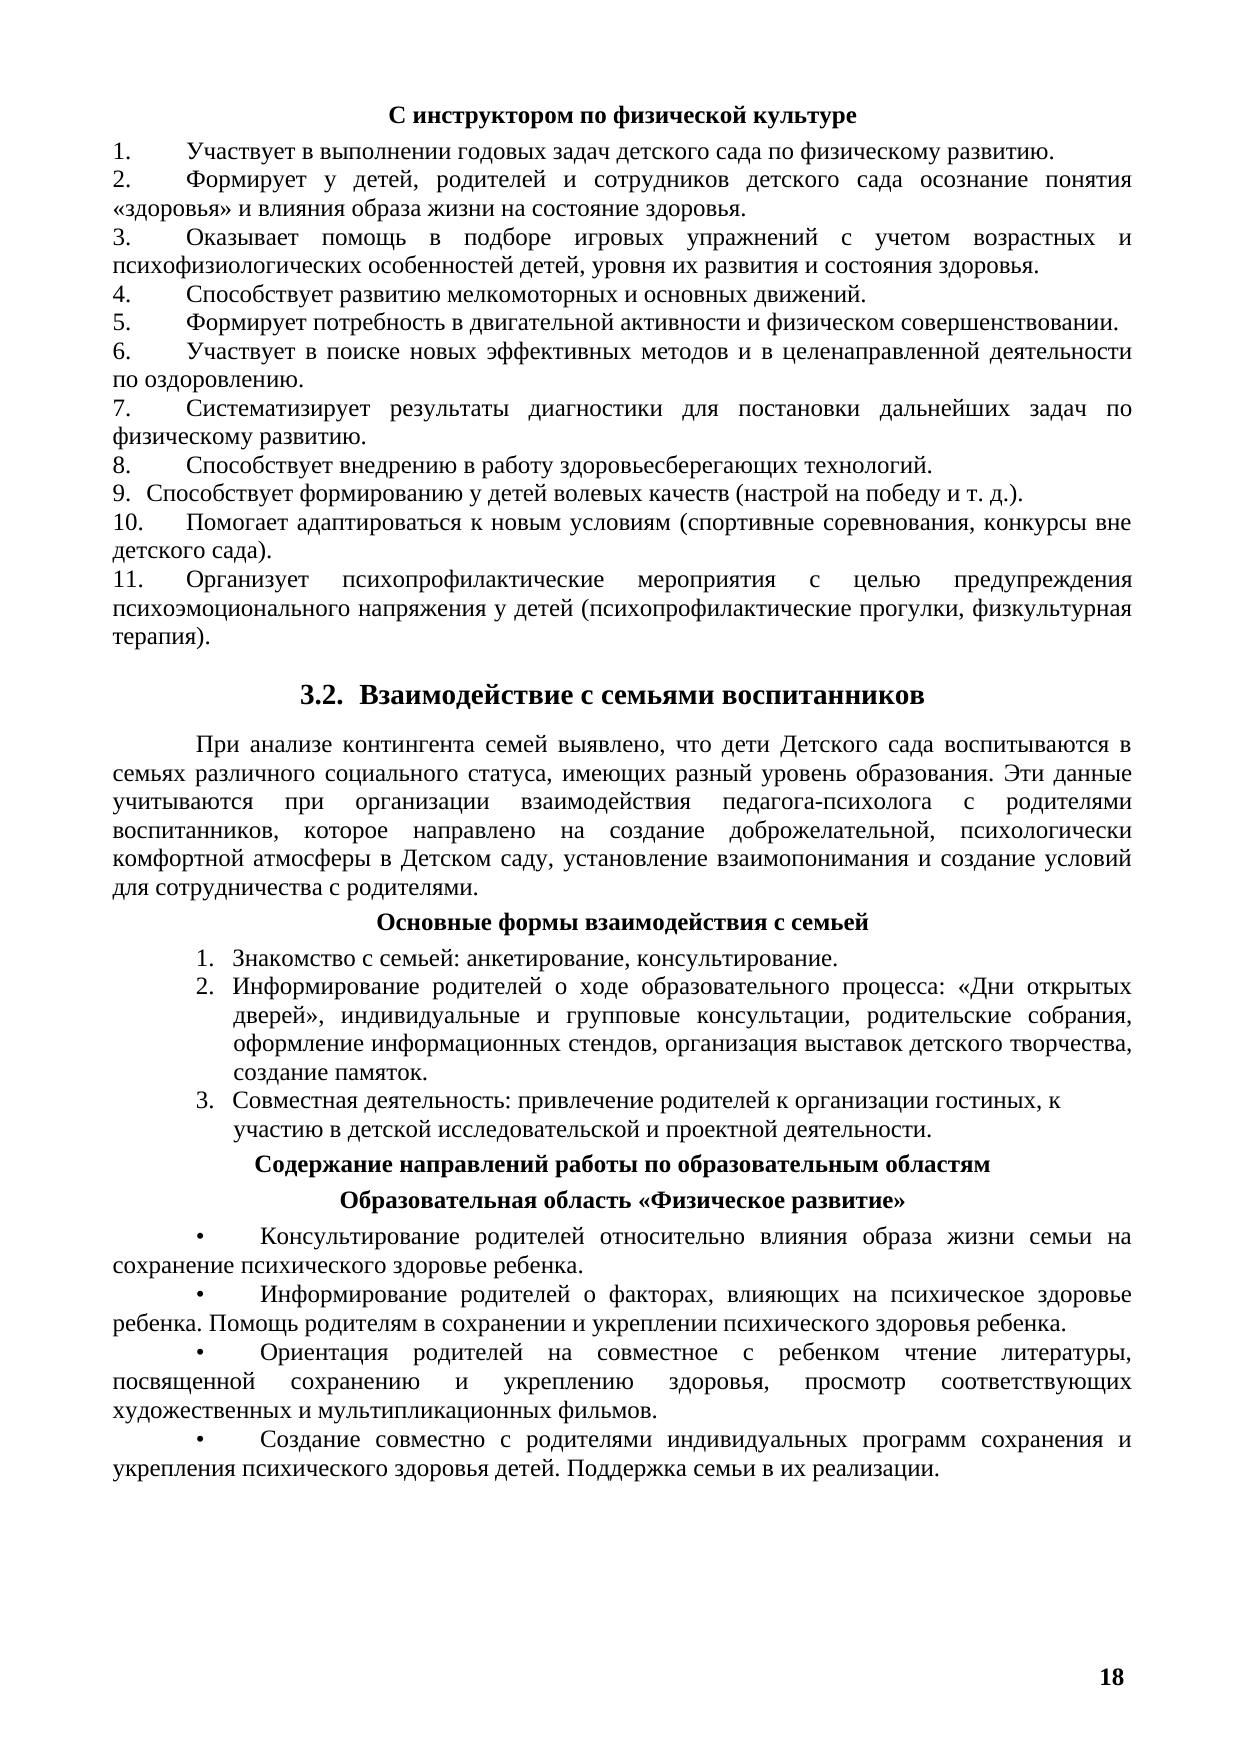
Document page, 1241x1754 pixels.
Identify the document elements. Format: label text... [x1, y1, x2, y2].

list Участвует в поиске новых эффективных методов и в целенаправленной деятельности по оздоровлению. [112, 336, 1133, 393]
list Способствует развитию мелкомоторных и основных движений. [112, 279, 1133, 308]
list Помогает адаптироваться к новым условиям (спортивные соревнования, конкурсы вне детского сада). [112, 507, 1133, 564]
list Способствует формированию у детей волевых качеств (настрой на победу и т. д.). [112, 479, 1133, 507]
list Оказывает помощь в подборе игровых упражнений с учетом возрастных и психофизиологических особенностей детей, уровня их развития и состояния здоровья. [112, 222, 1133, 279]
text Образовательная область «Физическое развитие» [112, 1188, 1133, 1213]
list Знакомство с семьей: анкетирование, консультирование. [112, 943, 1133, 972]
list Организует психопрофилактические мероприятия с целью предупреждения психоэмоционального напряжения у детей (психопрофилактические прогулки, физкультурная терапия). [112, 564, 1133, 650]
list Создание совместно с родителями индивидуальных программ сохранения и укрепления психического здоровья детей. Поддержка семьи в их реализации. [112, 1424, 1133, 1482]
list Способствует внедрению в работу здоровьесберегающих технологий. [112, 450, 1133, 479]
list Систематизирует результаты диагностики для постановки дальнейших задач по физическому развитию. [112, 393, 1133, 450]
list Консультирование родителей относительно влияния образа жизни семьи на сохранение психического здоровье ребенка. [112, 1222, 1133, 1279]
list Информирование родителей о ходе образовательного процесса: «Дни открытых дверей», индивидуальные и групповые консультации, родительские собрания, оформление информационных стендов, организация выставок детского творчества, создание памяток. [196, 972, 1133, 1086]
text Основные формы взаимодействия с семьей [112, 910, 1133, 935]
text С инструктором по физической культуре [112, 103, 1133, 128]
list Взаимодействие с семьями воспитанников [300, 681, 1133, 710]
text Содержание направлений работы по образовательным областям [112, 1152, 1133, 1177]
list Формирует потребность в двигательной активности и физическом совершенствовании. [112, 308, 1133, 336]
text При анализе контингента семей выявлено, что дети Детского сада воспитываются в семьях различного социального статуса, имеющих разный уровень образования. Эти данные учитываются при организации взаимодействия педагога-психолога с родителями воспитанников, которое направлено на создание доброжелательной, психологически комфортной атмосферы в Детском саду, установление взаимопонимания и создание условий для сотрудничества с родителями. [112, 730, 1133, 901]
list Формирует у детей, родителей и сотрудников детского сада осознание понятия «здоровья» и влияния образа жизни на состояние здоровья. [112, 165, 1133, 222]
list Ориентация родителей на совместное с ребенком чтение литературы, посвященной сохранению и укреплению здоровья, просмотр соответствующих художественных и мультипликационных фильмов. [112, 1337, 1133, 1424]
list Информирование родителей о факторах, влияющих на психическое здоровье ребенка. Помощь родителям в сохранении и укреплении психического здоровья ребенка. [112, 1279, 1133, 1337]
list Совместная деятельность: привлечение родителей к организации гостиных, к участию в детской исследовательской и проектной деятельности. [196, 1086, 1133, 1143]
list Участвует в выполнении годовых задач детского сада по физическому развитию. [112, 136, 1133, 165]
